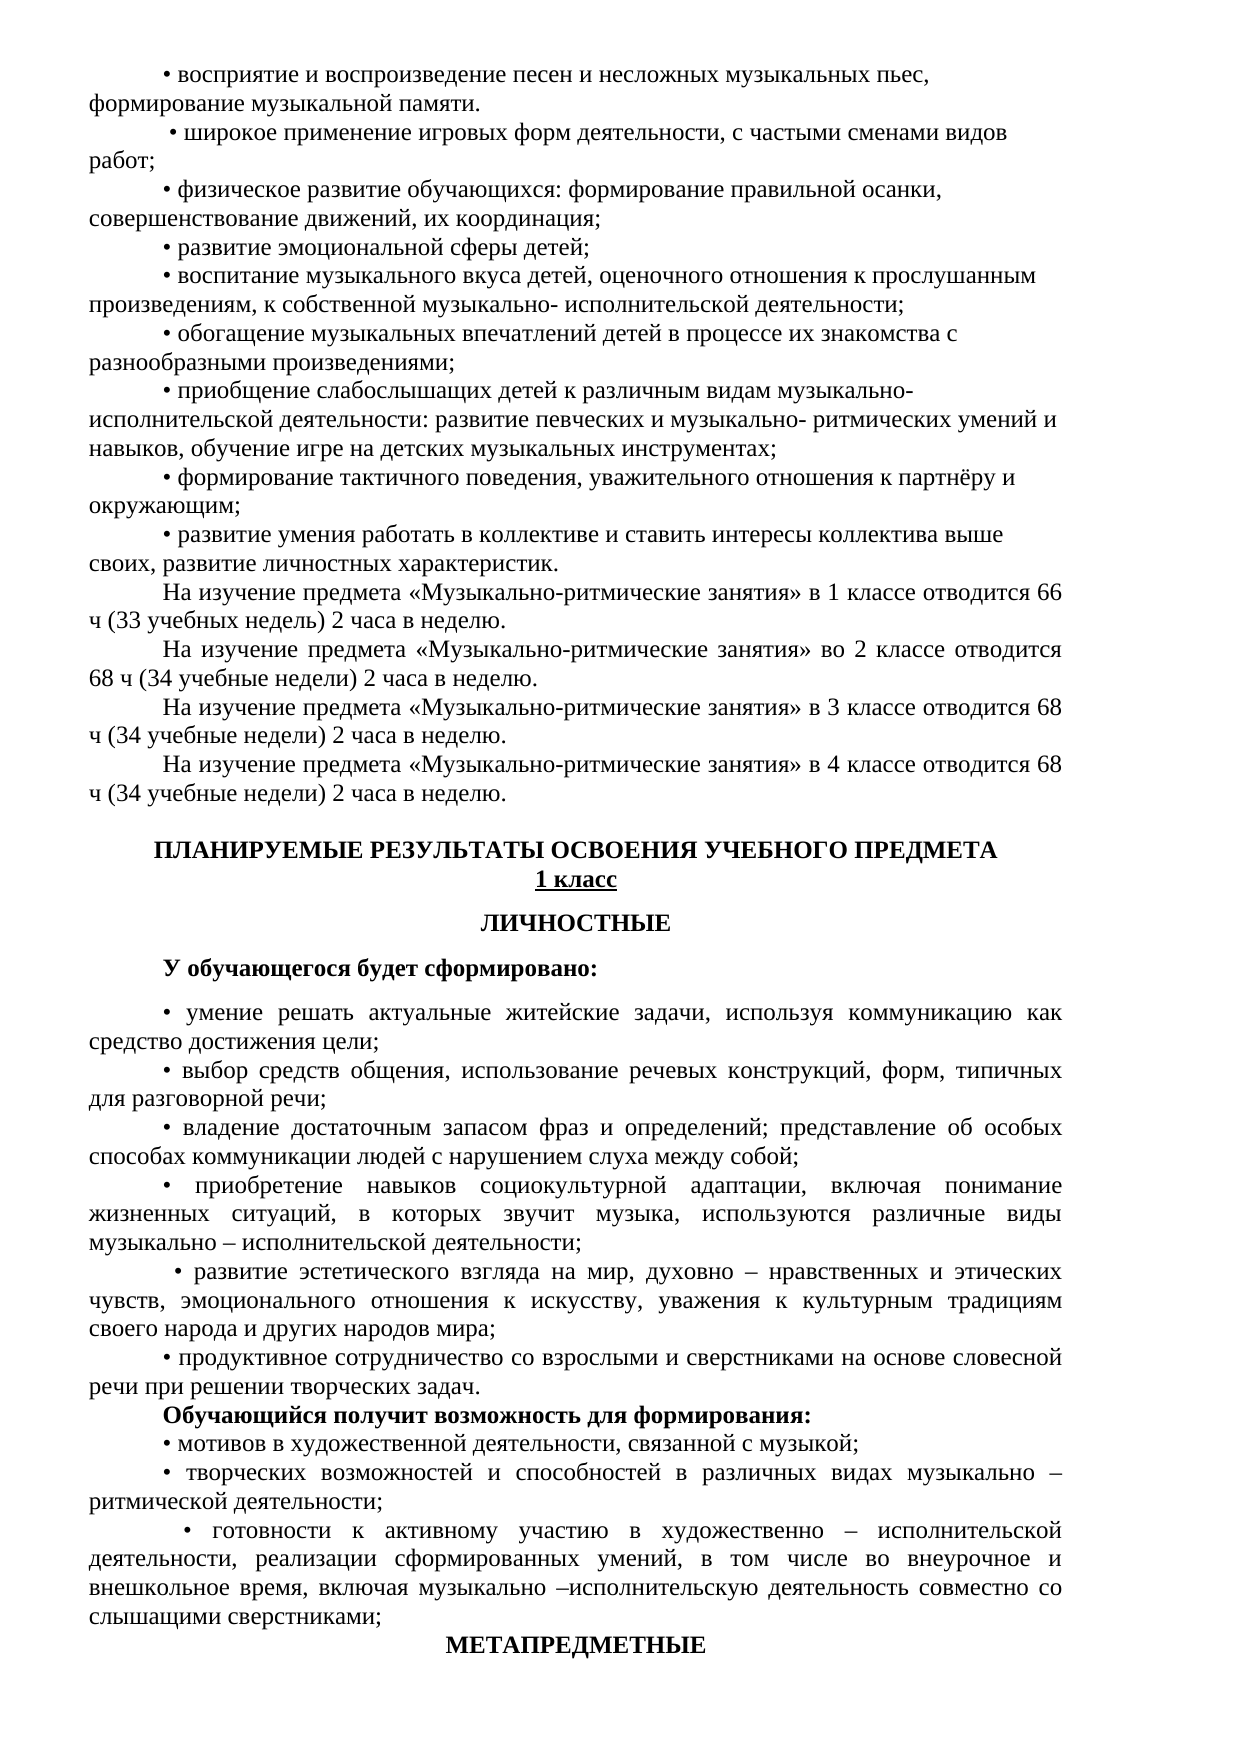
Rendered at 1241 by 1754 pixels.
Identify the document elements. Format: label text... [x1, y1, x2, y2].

text • формирование тактичного поведения, уважительного отношения к партнёру и окружающим; [89, 462, 1063, 519]
text • развитие умения работать в коллективе и ставить интересы коллектива выше своих, развитие личностных характеристик. [89, 519, 1063, 577]
text • физическое развитие обучающихся: формирование правильной осанки, совершенствование движений, их координация; [89, 174, 1063, 232]
text МЕТАПРЕДМЕТНЫЕ [89, 1630, 1063, 1658]
text • воспитание музыкального вкуса детей, оценочного отношения к прослушанным произведениям, к собственной музыкально- исполнительской деятельности; [89, 260, 1063, 318]
text 1 класс [89, 864, 1063, 893]
text ЛИЧНОСТНЫЕ [89, 908, 1063, 937]
text У обучающегося будет сформировано: [89, 953, 1063, 982]
text • приобщение слабослышащих детей к различным видам музыкально- исполнительской деятельности: развитие певческих и музыкально- ритмических умений и навыков, обучение игре на детских музыкальных инструментах; [89, 375, 1063, 462]
text На изучение предмета «Музыкально-ритмические занятия» в 4 классе отводится 68 ч (34 учебные недели) 2 часа в неделю. [89, 749, 1063, 807]
text • обогащение музыкальных впечатлений детей в процессе их знакомства с разнообразными произведениями; [89, 318, 1063, 375]
text На изучение предмета «Музыкально-ритмические занятия» в 3 классе отводится 68 ч (34 учебные недели) 2 часа в неделю. [89, 692, 1063, 749]
text На изучение предмета «Музыкально-ритмические занятия» в 1 классе отводится 66 ч (33 учебных недель) 2 часа в неделю. [89, 577, 1063, 634]
text • приобретение навыков социокультурной адаптации, включая понимание жизненных ситуаций, в которых звучит музыка, используются различные виды музыкально – исполнительской деятельности; [89, 1170, 1063, 1256]
text На изучение предмета «Музыкально-ритмические занятия» во 2 классе отводится 68 ч (34 учебные недели) 2 часа в неделю. [89, 634, 1063, 692]
text • владение достаточным запасом фраз и определений; представление об особых способах коммуникации людей с нарушением слуха между собой; [89, 1112, 1063, 1170]
text • выбор средств общения, использование речевых конструкций, форм, типичных для разговорной речи; [89, 1055, 1063, 1112]
text ПЛАНИРУЕМЫЕ РЕЗУЛЬТАТЫ ОСВОЕНИЯ УЧЕБНОГО ПРЕДМЕТА [89, 835, 1063, 864]
text • восприятие и воспроизведение песен и несложных музыкальных пьес, формирование музыкальной памяти. [89, 59, 1063, 117]
text • развитие эмоциональной сферы детей; [89, 232, 1063, 260]
text • широкое применение игровых форм деятельности, с частыми сменами видов работ; [89, 117, 1063, 174]
text • развитие эстетического взгляда на мир, духовно – нравственных и этических чувств, эмоционального отношения к искусству, уважения к культурным традициям своего народа и других народов мира; [89, 1256, 1063, 1342]
text • умение решать актуальные житейские задачи, используя коммуникацию как средство достижения цели; [89, 997, 1063, 1055]
text • готовности к активному участию в художественно – исполнительской деятельности, реализации сформированных умений, в том числе во внеурочное и внешкольное время, включая музыкально –исполнительскую деятельность совместно со слышащими сверстниками; [89, 1515, 1063, 1630]
text • творческих возможностей и способностей в различных видах музыкально – ритмической деятельности; [89, 1457, 1063, 1515]
text • мотивов в художественной деятельности, связанной с музыкой; [89, 1428, 1063, 1457]
text • продуктивное сотрудничество со взрослыми и сверстниками на основе словесной речи при решении творческих задач. [89, 1342, 1063, 1400]
text Обучающийся получит возможность для формирования: [89, 1400, 1063, 1428]
